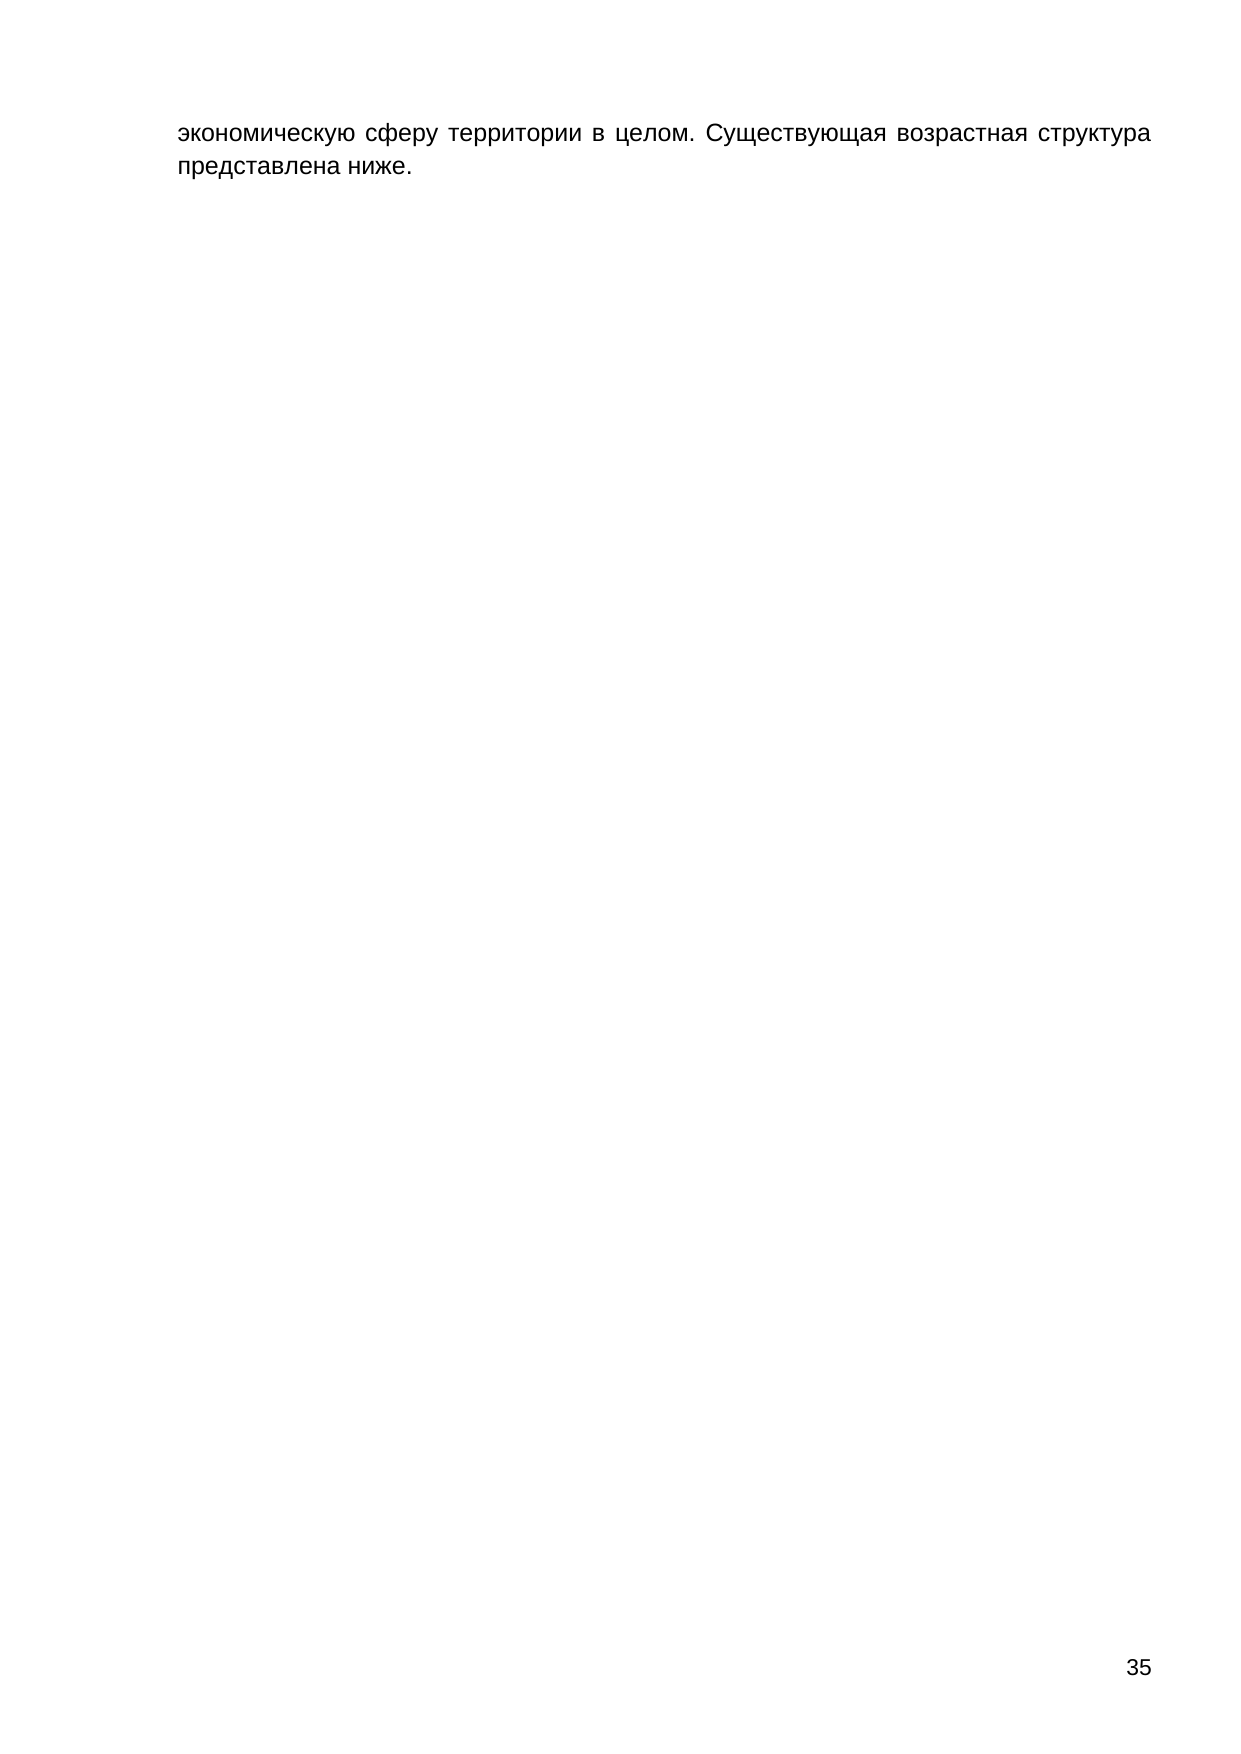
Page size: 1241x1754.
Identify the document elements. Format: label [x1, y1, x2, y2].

text [177, 118, 1152, 180]
